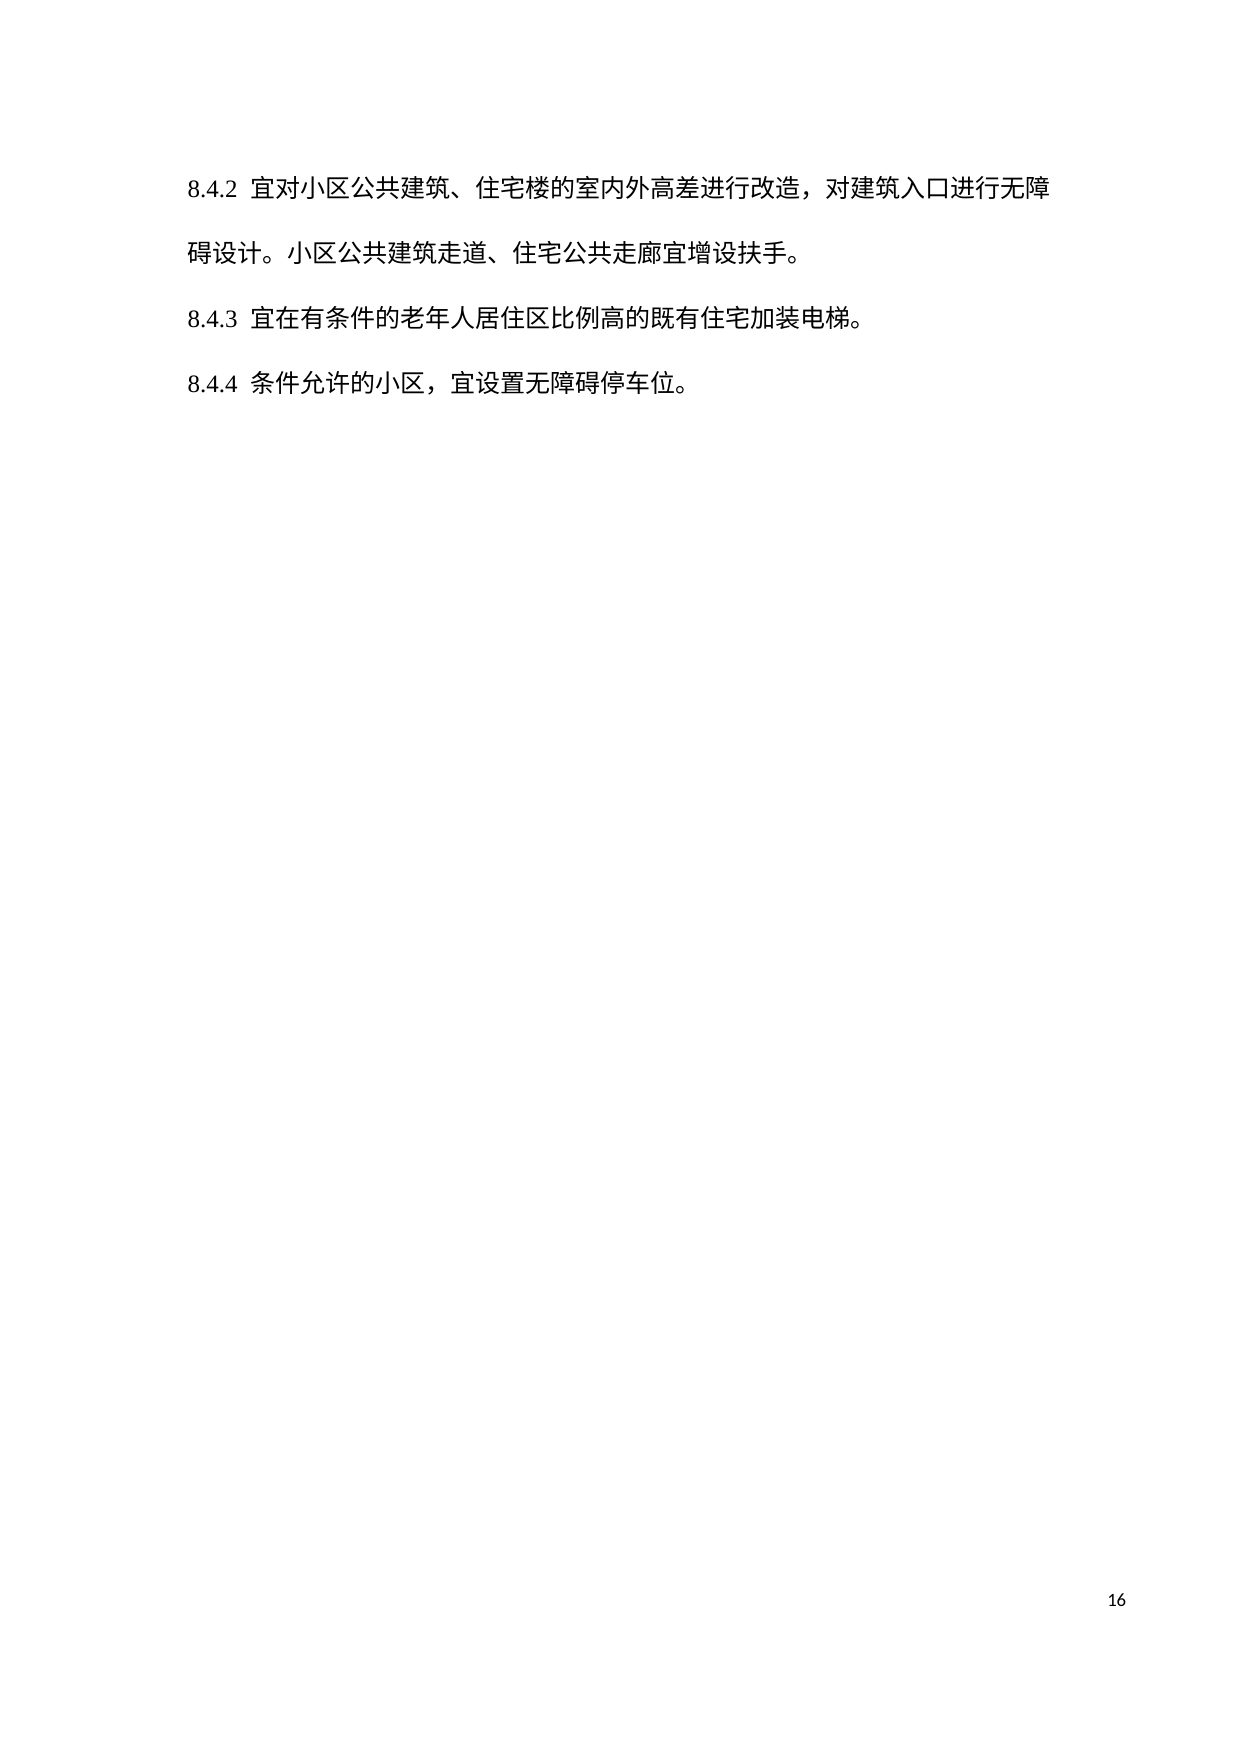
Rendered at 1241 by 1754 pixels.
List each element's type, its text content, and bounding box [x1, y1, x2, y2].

text 8.4.2 宜对小区公共建筑、住宅楼的室内外高差进行改造，对建筑入口进行无障碍设计。小区公共建筑走道、住宅公共走廊宜增设扶手。 [187, 154, 1053, 284]
text 8.4.3 宜在有条件的老年人居住区比例高的既有住宅加装电梯。 [187, 284, 1053, 349]
text 8.4.4 条件允许的小区，宜设置无障碍停车位。 [187, 349, 1053, 414]
